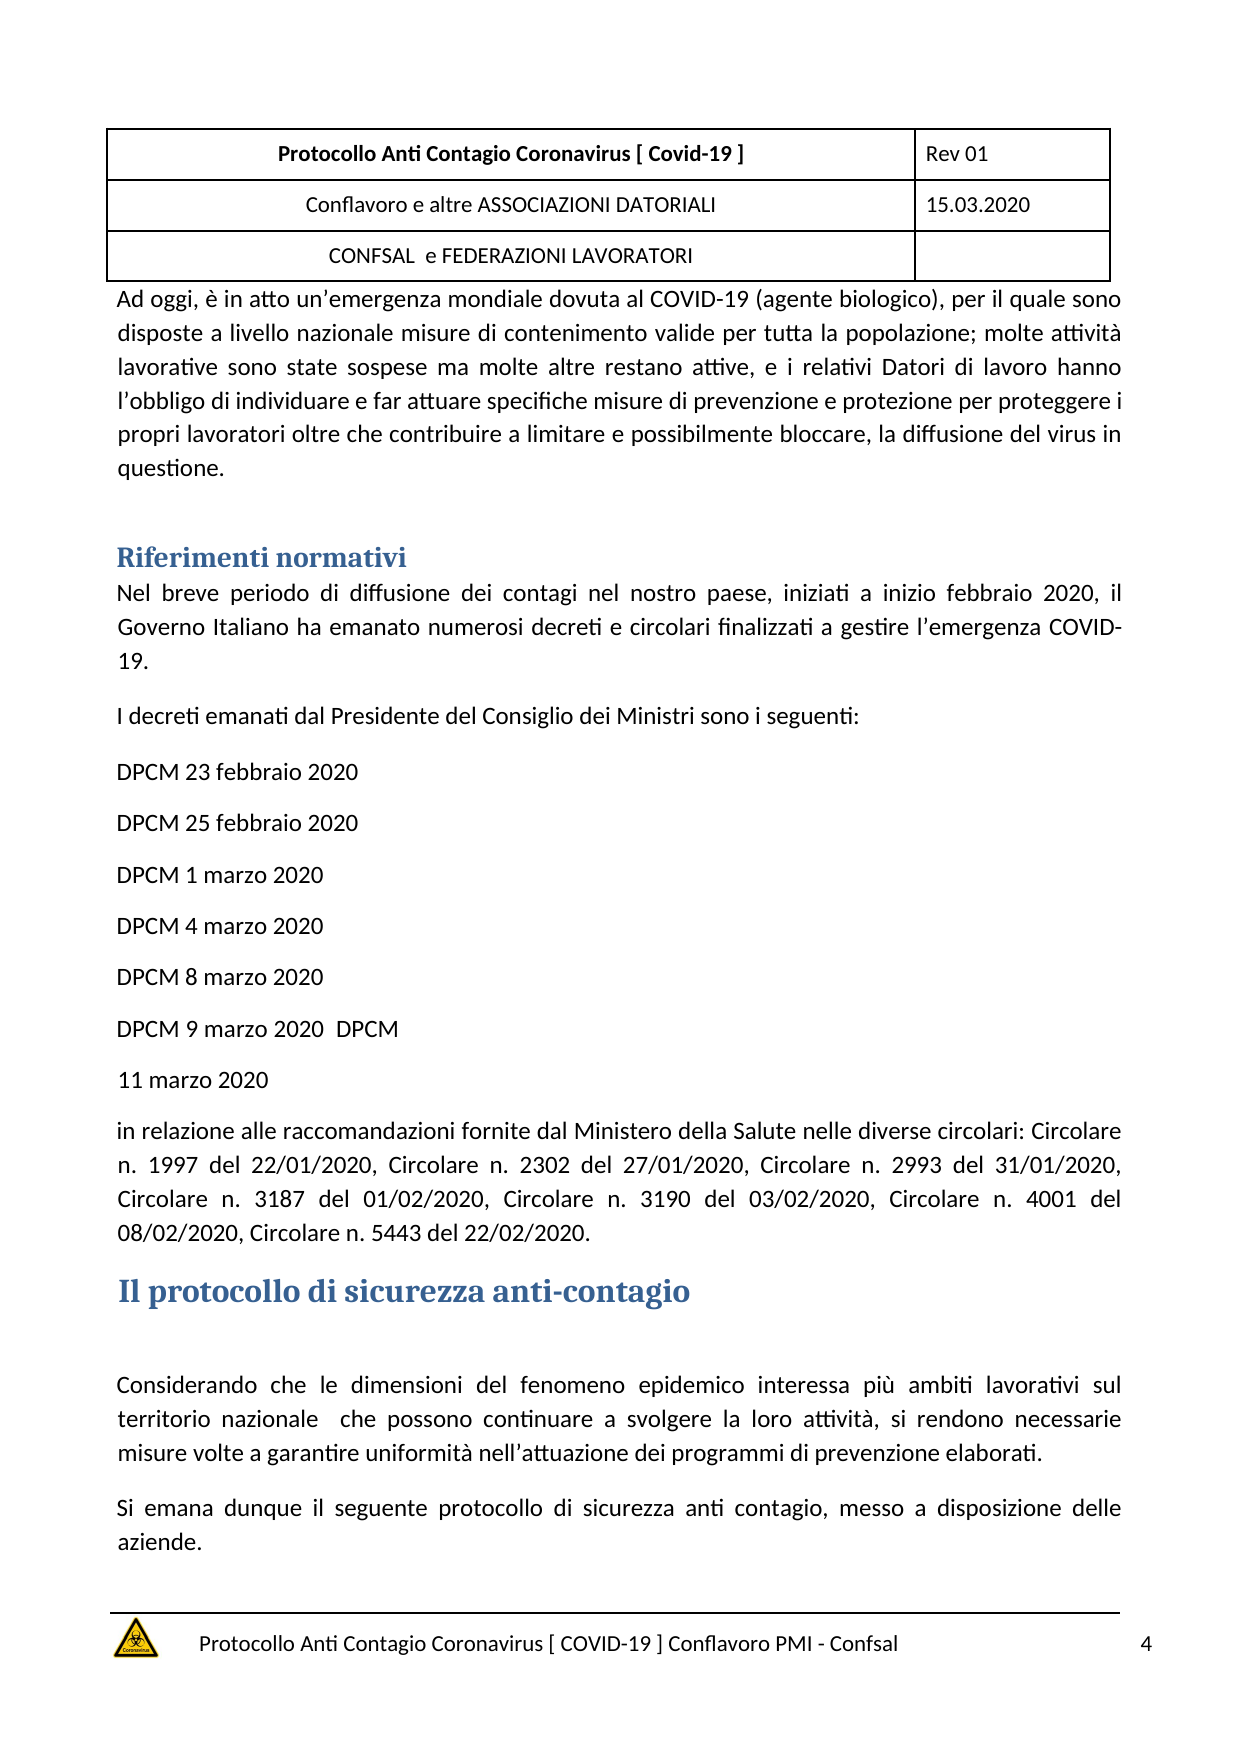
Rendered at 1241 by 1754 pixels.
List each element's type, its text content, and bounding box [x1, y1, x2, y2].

text Si emana dunque il seguente protocollo di sicurezza anti contagio, messo a disposizione delle aziende. [116, 1492, 1123, 1557]
text Considerando che le dimensioni del fenomeno epidemico interessa più ambiti lavorativi sul territorio nazionale che possono continuare a svolgere la loro attività, si rendono necessarie misure volte a garantire uniformità nell’attuazione dei programmi di prevenzione elaborati. [116, 1369, 1123, 1467]
text DPCM 1 marzo 2020 [116, 859, 1123, 889]
subtitle Il protocollo di sicurezza anti-contagio [118, 1273, 1122, 1311]
text DPCM 9 marzo 2020 DPCM 11 marzo 2020 [116, 1013, 399, 1094]
text DPCM 8 marzo 2020 [116, 962, 1123, 992]
text Ad oggi, è in atto un’emergenza mondiale dovuta al COVID-19 (agente biologico), per il quale sono disposte a livello nazionale misure di contenimento valide per tutta la popolazione; molte attività lavorative sono state sospese ma molte altre restano attive, e i relativi Datori di lavoro hanno l’obbligo di individuare e far attuare specifiche misure di prevenzione e protezione per proteggere i propri lavoratori oltre che contribuire a limitare e possibilmente bloccare, la diffusione del virus in questione. [116, 283, 1123, 483]
text I decreti emanati dal Presidente del Consiglio dei Ministri sono i seguenti: [116, 701, 1123, 731]
subtitle Riferimenti normativi [116, 541, 1122, 574]
picture [110, 1614, 162, 1660]
text DPCM 25 febbraio 2020 [116, 807, 1123, 838]
text in relazione alle raccomandazioni fornite dal Ministero della Salute nelle diverse circolari: Circolare n. 1997 del 22/01/2020, Circolare n. 2302 del 27/01/2020, Circolare n. 2993 del 31/01/2020, Circolare n. 3187 del 01/02/2020, Circolare n. 3190 del 03/02/2020, Circolare n. 4001 del 08/02/2020, Circolare n. 5443 del 22/02/2020. [116, 1116, 1123, 1248]
text DPCM 23 febbraio 2020 [116, 756, 1123, 787]
text DPCM 4 marzo 2020 [116, 910, 1123, 941]
text Nel breve periodo di diffusione dei contagi nel nostro paese, iniziati a inizio febbraio 2020, il Governo Italiano ha emanato numerosi decreti e circolari finalizzati a gestire l’emergenza COVID-19. [116, 577, 1123, 675]
